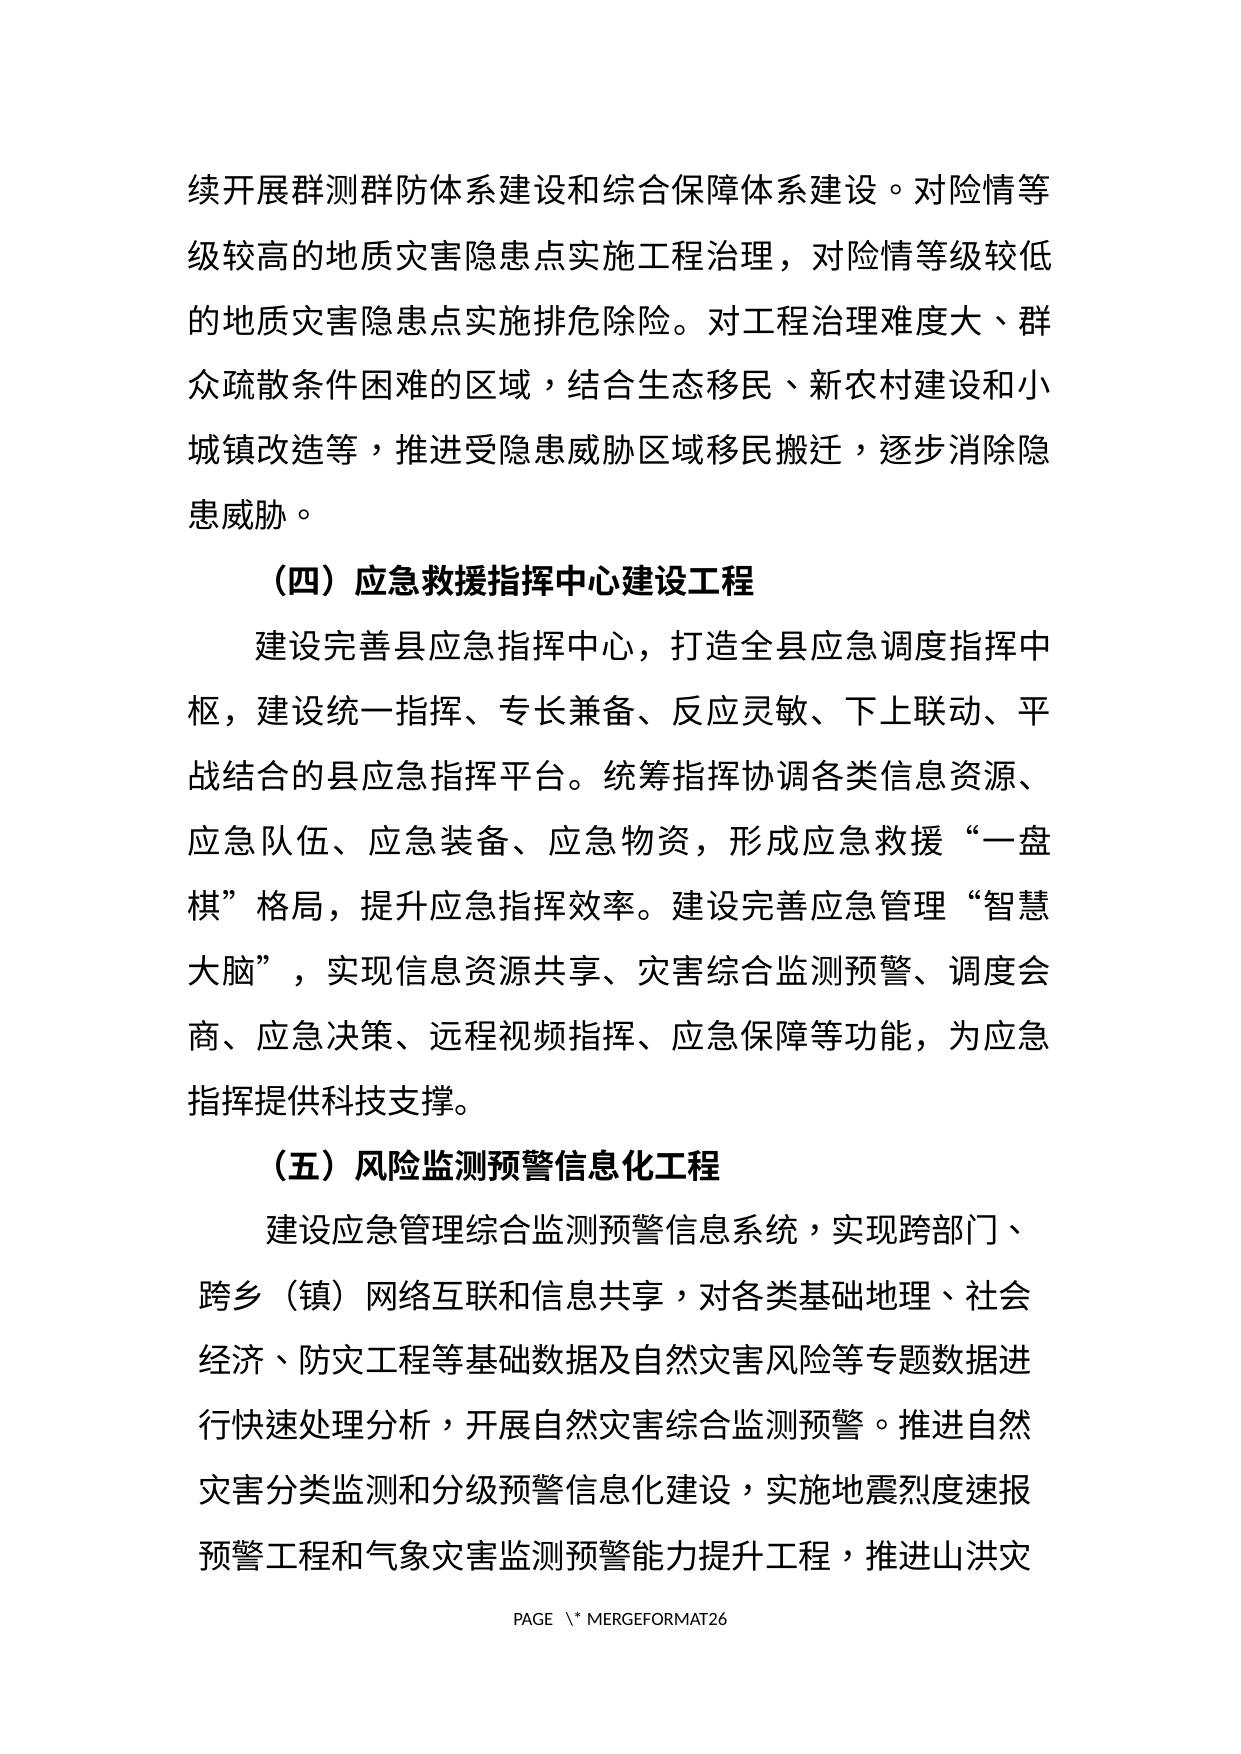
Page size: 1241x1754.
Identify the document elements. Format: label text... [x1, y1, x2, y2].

subtitle （四）应急救援指挥中心建设工程 [187, 547, 1053, 612]
subtitle （五）风险监测预警信息化工程 [187, 1132, 1053, 1197]
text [198, 1197, 1053, 1587]
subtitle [187, 157, 1053, 547]
text 建设完善县应急指挥中心，打造全县应急调度指挥中枢，建设统一指挥、专长兼备、反应灵敏、下上联动、平战结合的县应急指挥平台。统筹指挥协调各类信息资源、应急队伍、应急装备、应急物资，形成应急救援“一盘棋”格局，提升应急指挥效率。建设完善应急管理“智慧大脑”，实现信息资源共享、灾害综合监测预警、调度会商、应急决策、远程视频指挥、应急保障等功能，为应急指挥提供科技支撑。 [187, 612, 1053, 1132]
